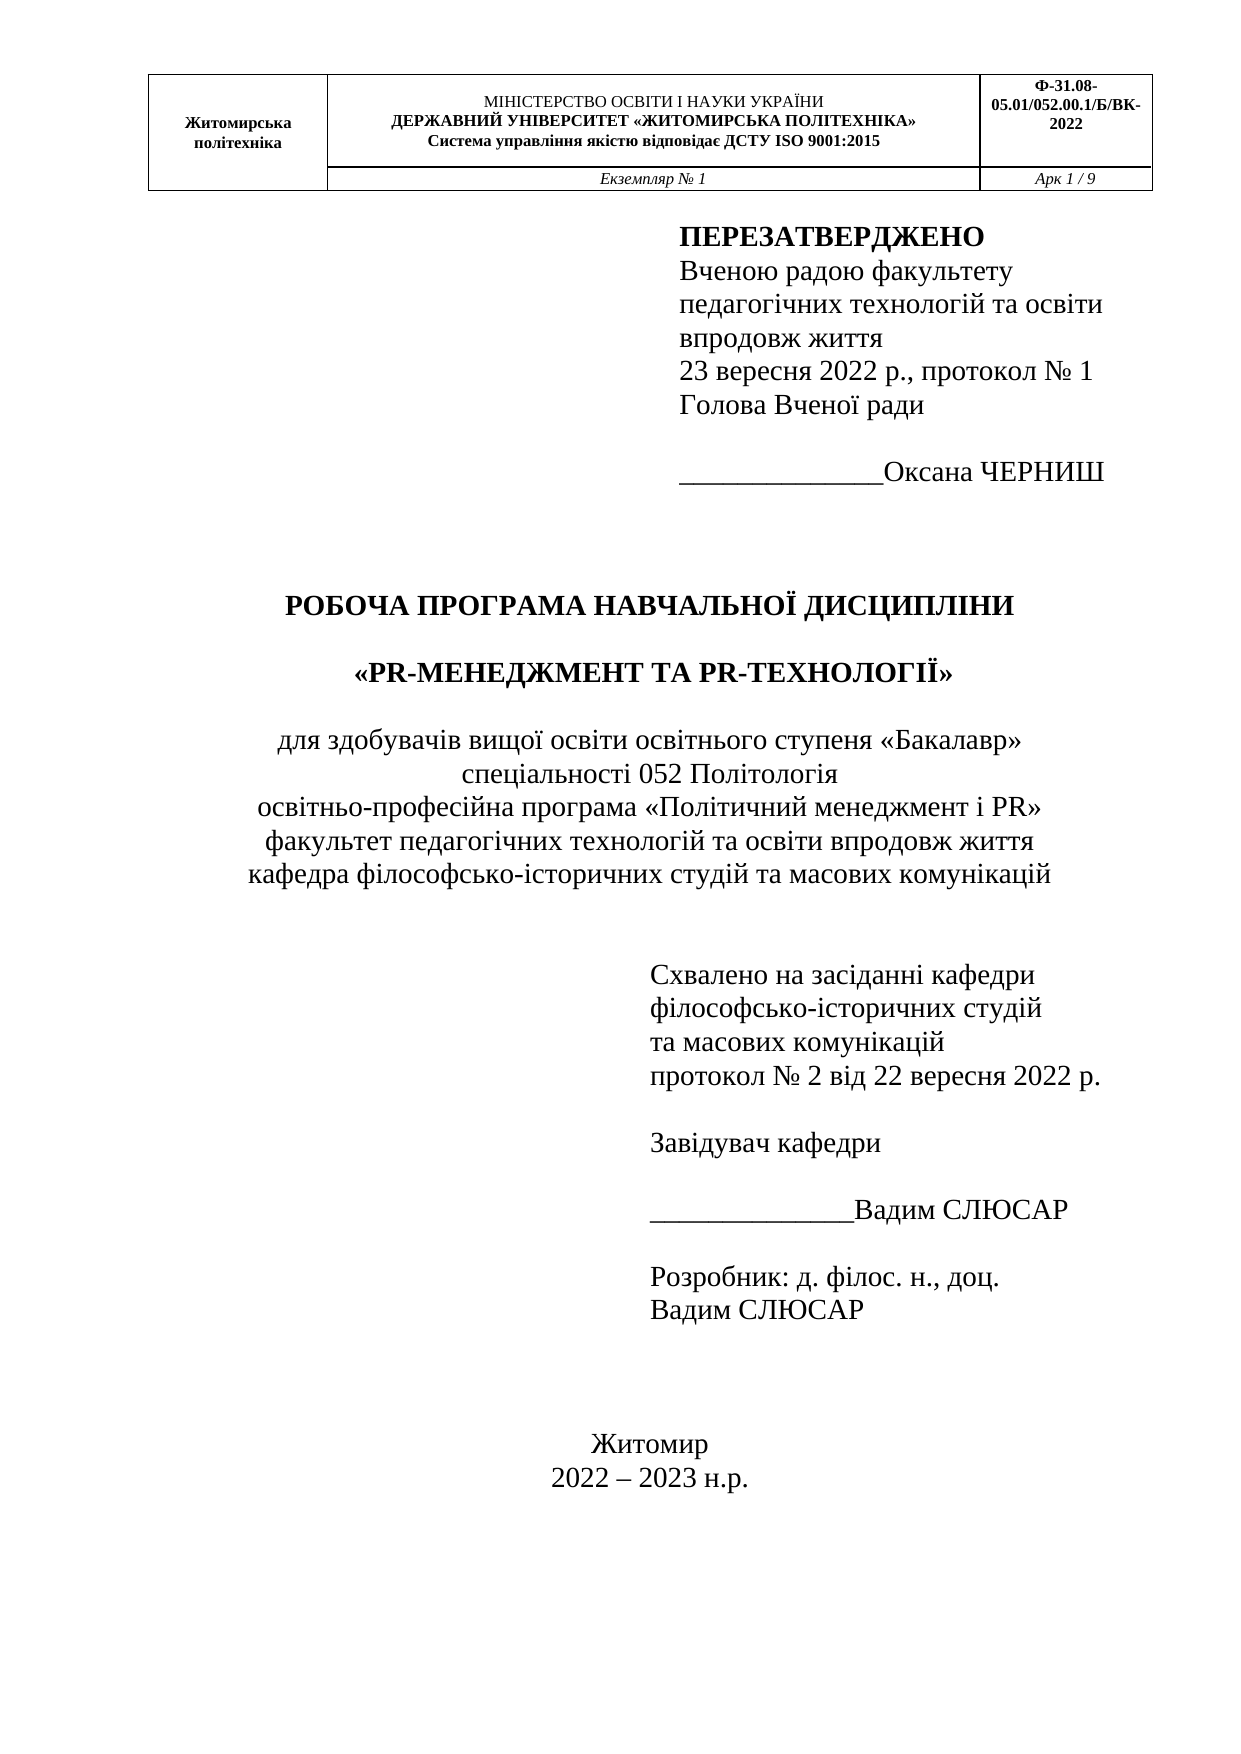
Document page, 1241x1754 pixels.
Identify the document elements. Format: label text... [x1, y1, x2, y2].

text кафедра філософсько-історичних студій та масових комунікацій [148, 856, 1152, 890]
text спеціальності 052 Політологія [148, 756, 1152, 789]
text Житомир [148, 1427, 1152, 1460]
text педагогічних технологій та освіти впродовж життя [679, 286, 1152, 353]
text Розробник: д. філос. н., доц. [650, 1259, 1152, 1292]
text «PR-МЕНЕДЖМЕНТ ТА PR-ТЕХНОЛОГІЇ» [148, 655, 1152, 689]
text для здобувачів вищої освіти освітнього ступеня «Бакалавр» [148, 722, 1152, 756]
text та масових комунікацій [650, 1024, 1152, 1058]
text Вченою радою факультету [679, 253, 1152, 286]
text Завідувач кафедри [650, 1125, 1152, 1158]
text ______________Вадим СЛЮСАР [650, 1192, 1152, 1225]
text Схвалено на засіданні кафедри філософсько-історичних студій [650, 957, 1152, 1024]
text Робоча програма Навчальної дисципліни [148, 588, 1152, 622]
text освітньо-професійна програма «Політичний менеджмент і PR» [148, 789, 1152, 823]
text ______________Оксана ЧЕРНИШ [679, 454, 1152, 488]
text 23 вересня 2022 р., протокол № 1 [679, 353, 1152, 387]
text 2022 – 2023 н.р. [148, 1460, 1152, 1494]
text ПЕРЕЗАТВЕРДЖЕНО [679, 219, 1152, 253]
text факультет педагогічних технологій та освіти впродовж життя [148, 823, 1152, 856]
text протокол № 2 від 22 вересня 2022 р. [650, 1058, 1152, 1091]
text Вадим СЛЮСАР [650, 1292, 1152, 1326]
text Голова Вченої ради [679, 387, 1152, 421]
